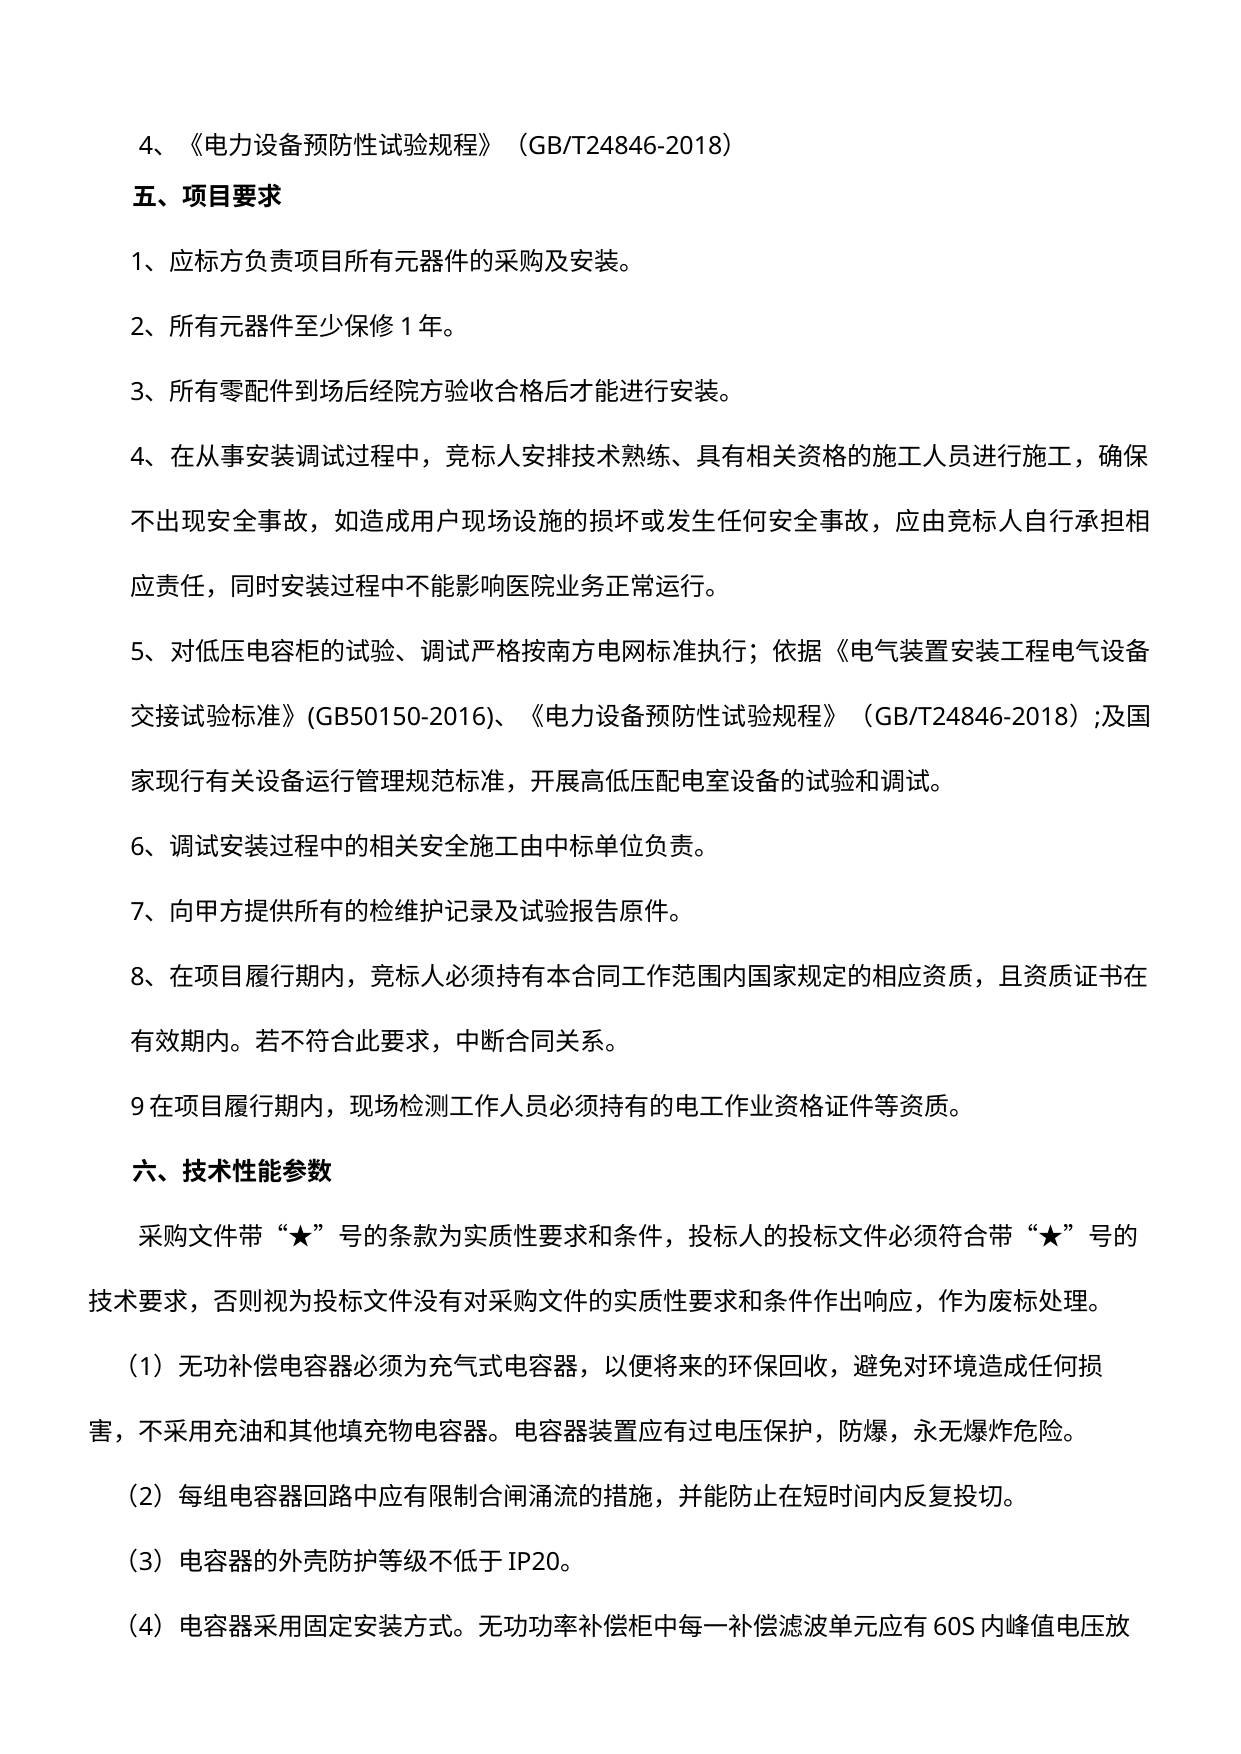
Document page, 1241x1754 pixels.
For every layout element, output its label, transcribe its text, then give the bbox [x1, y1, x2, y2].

list 7、向甲方提供所有的检维护记录及试验报告原件。 [130, 877, 1152, 942]
list 2、所有元器件至少保修1年。 [130, 292, 1152, 357]
text 4、《电力设备预防性试验规程》（GB/T24846-2018） [88, 97, 1152, 162]
list 6、调试安装过程中的相关安全施工由中标单位负责。 [130, 812, 1152, 877]
list 4、在从事安装调试过程中，竞标人安排技术熟练、具有相关资格的施工人员进行施工，确保不出现安全事故，如造成用户现场设施的损坏或发生任何安全事故，应由竞标人自行承担相应责任，同时安装过程中不能影响医院业务正常运行。 [130, 422, 1152, 617]
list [88, 1592, 1152, 1657]
list 五、项目要求 [132, 162, 1152, 227]
list （2）每组电容器回路中应有限制合闸涌流的措施，并能防止在短时间内反复投切。 [88, 1462, 1152, 1527]
list 5、对低压电容柜的试验、调试严格按南方电网标准执行；依据《电气装置安装工程电气设备交接试验标准》(GB50150-2016)、《电力设备预防性试验规程》（GB/T24846-2018）;及国家现行有关设备运行管理规范标准，开展高低压配电室设备的试验和调试。 [130, 617, 1152, 812]
list 1、应标方负责项目所有元器件的采购及安装。 [130, 227, 1152, 292]
list 3、所有零配件到场后经院方验收合格后才能进行安装。 [130, 357, 1152, 422]
list 六、技术性能参数 [132, 1137, 1152, 1202]
list 8、在项目履行期内，竞标人必须持有本合同工作范围内国家规定的相应资质，且资质证书在有效期内。若不符合此要求，中断合同关系。 [130, 942, 1152, 1072]
list 采购文件带“★”号的条款为实质性要求和条件，投标人的投标文件必须符合带“★”号的技术要求，否则视为投标文件没有对采购文件的实质性要求和条件作出响应，作为废标处理。 [88, 1202, 1152, 1332]
list （1）无功补偿电容器必须为充气式电容器，以便将来的环保回收，避免对环境造成任何损害，不采用充油和其他填充物电容器。电容器装置应有过电压保护，防爆，永无爆炸危险。 [88, 1332, 1152, 1462]
list （3）电容器的外壳防护等级不低于IP20。 [88, 1527, 1152, 1592]
list 9在项目履行期内，现场检测工作人员必须持有的电工作业资格证件等资质。 [130, 1072, 1152, 1137]
